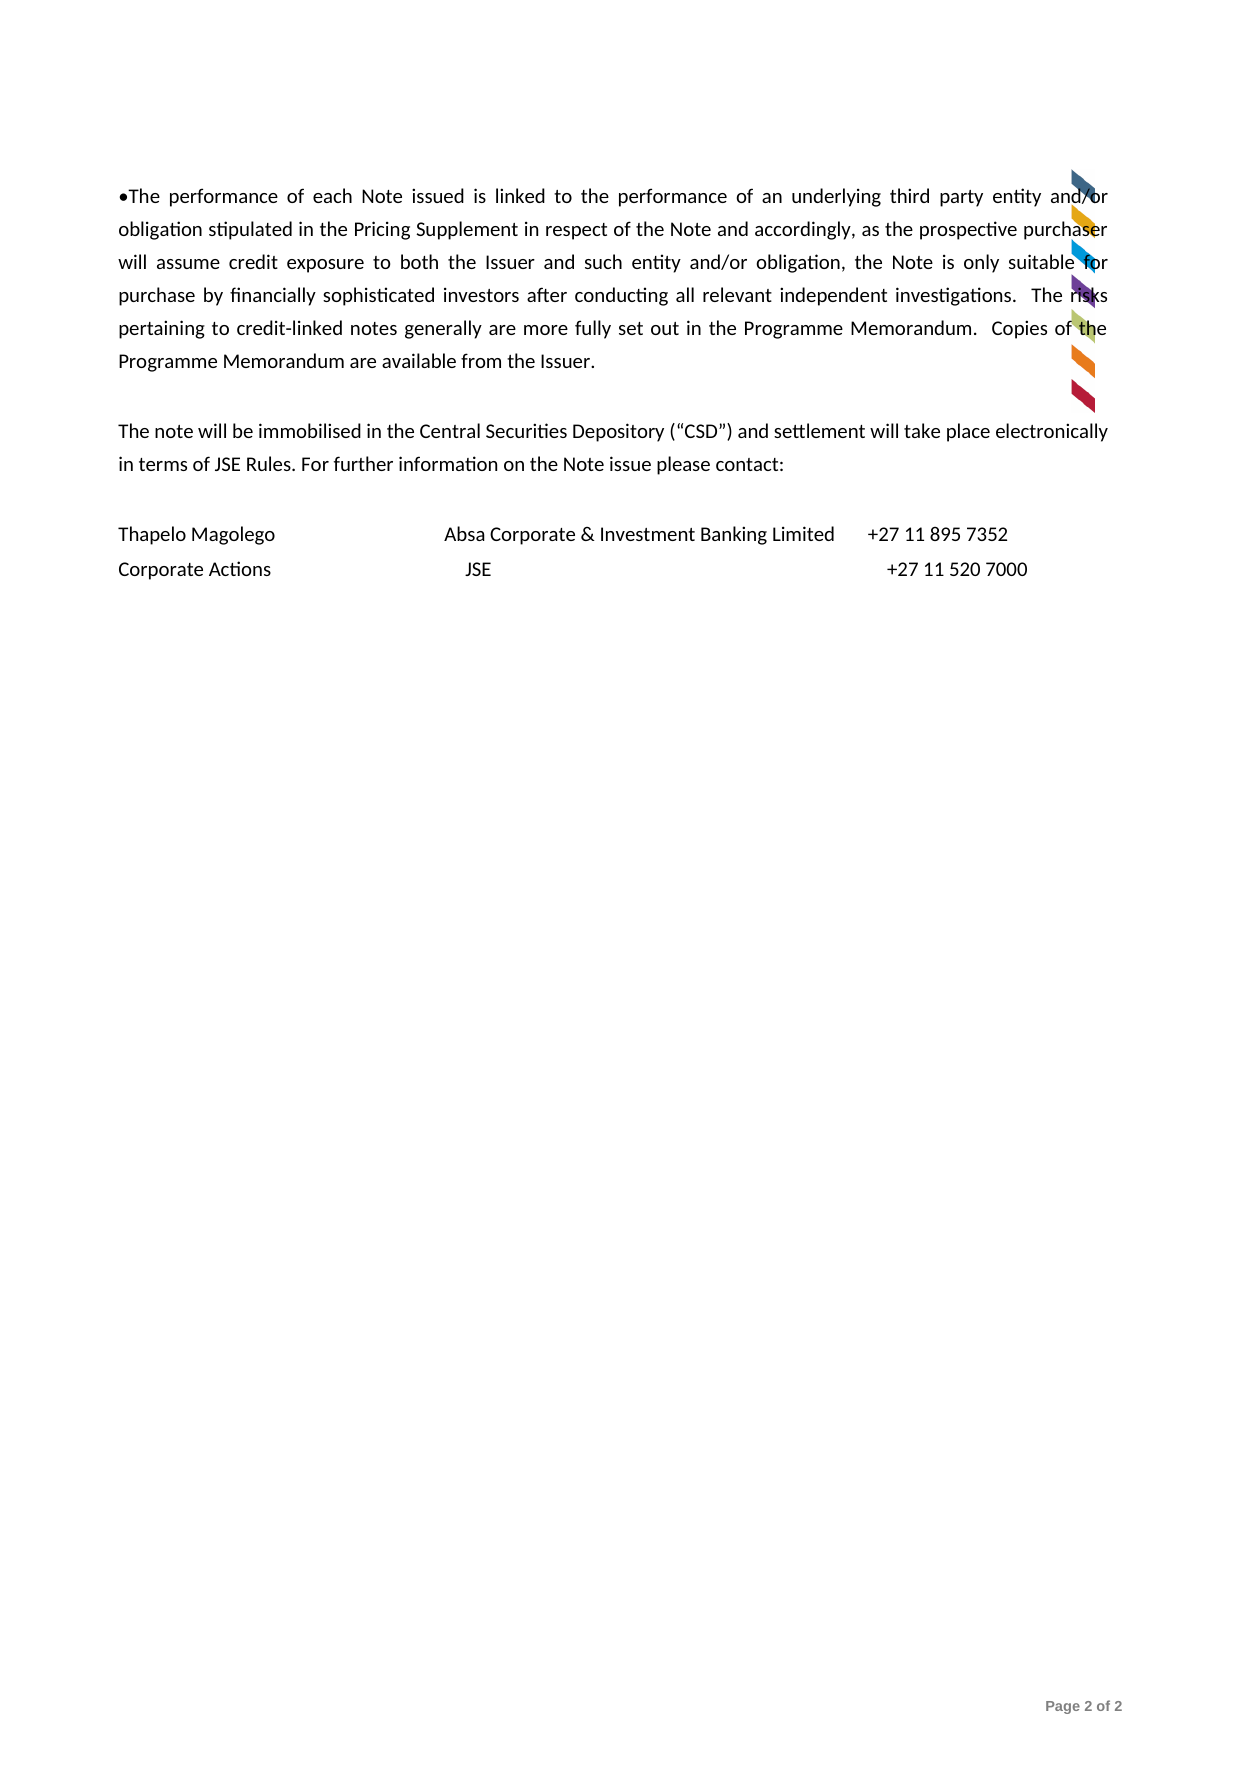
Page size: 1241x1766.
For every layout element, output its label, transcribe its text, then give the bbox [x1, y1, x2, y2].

text Corporate Actions JSE +27 11 520 7000 [118, 556, 1110, 582]
text Thapelo Magolego Absa Corporate & Investment Banking Limited +27 11 895 7352 [118, 521, 1110, 547]
text •The performance of each Note issued is linked to the performance of an underlying third party entity and/or obligation stipulated in the Pricing Supplement in respect of the Note and accordingly, as the prospective purchaser will assume credit exposure to both the Issuer and such entity and/or obligation, the Note is only suitable for purchase by financially sophisticated investors after conducting all relevant independent investigations. The risks pertaining to credit-linked notes generally are more fully set out in the Programme Memorandum. Copies of the Programme Memorandum are available from the Issuer. [118, 183, 1110, 373]
